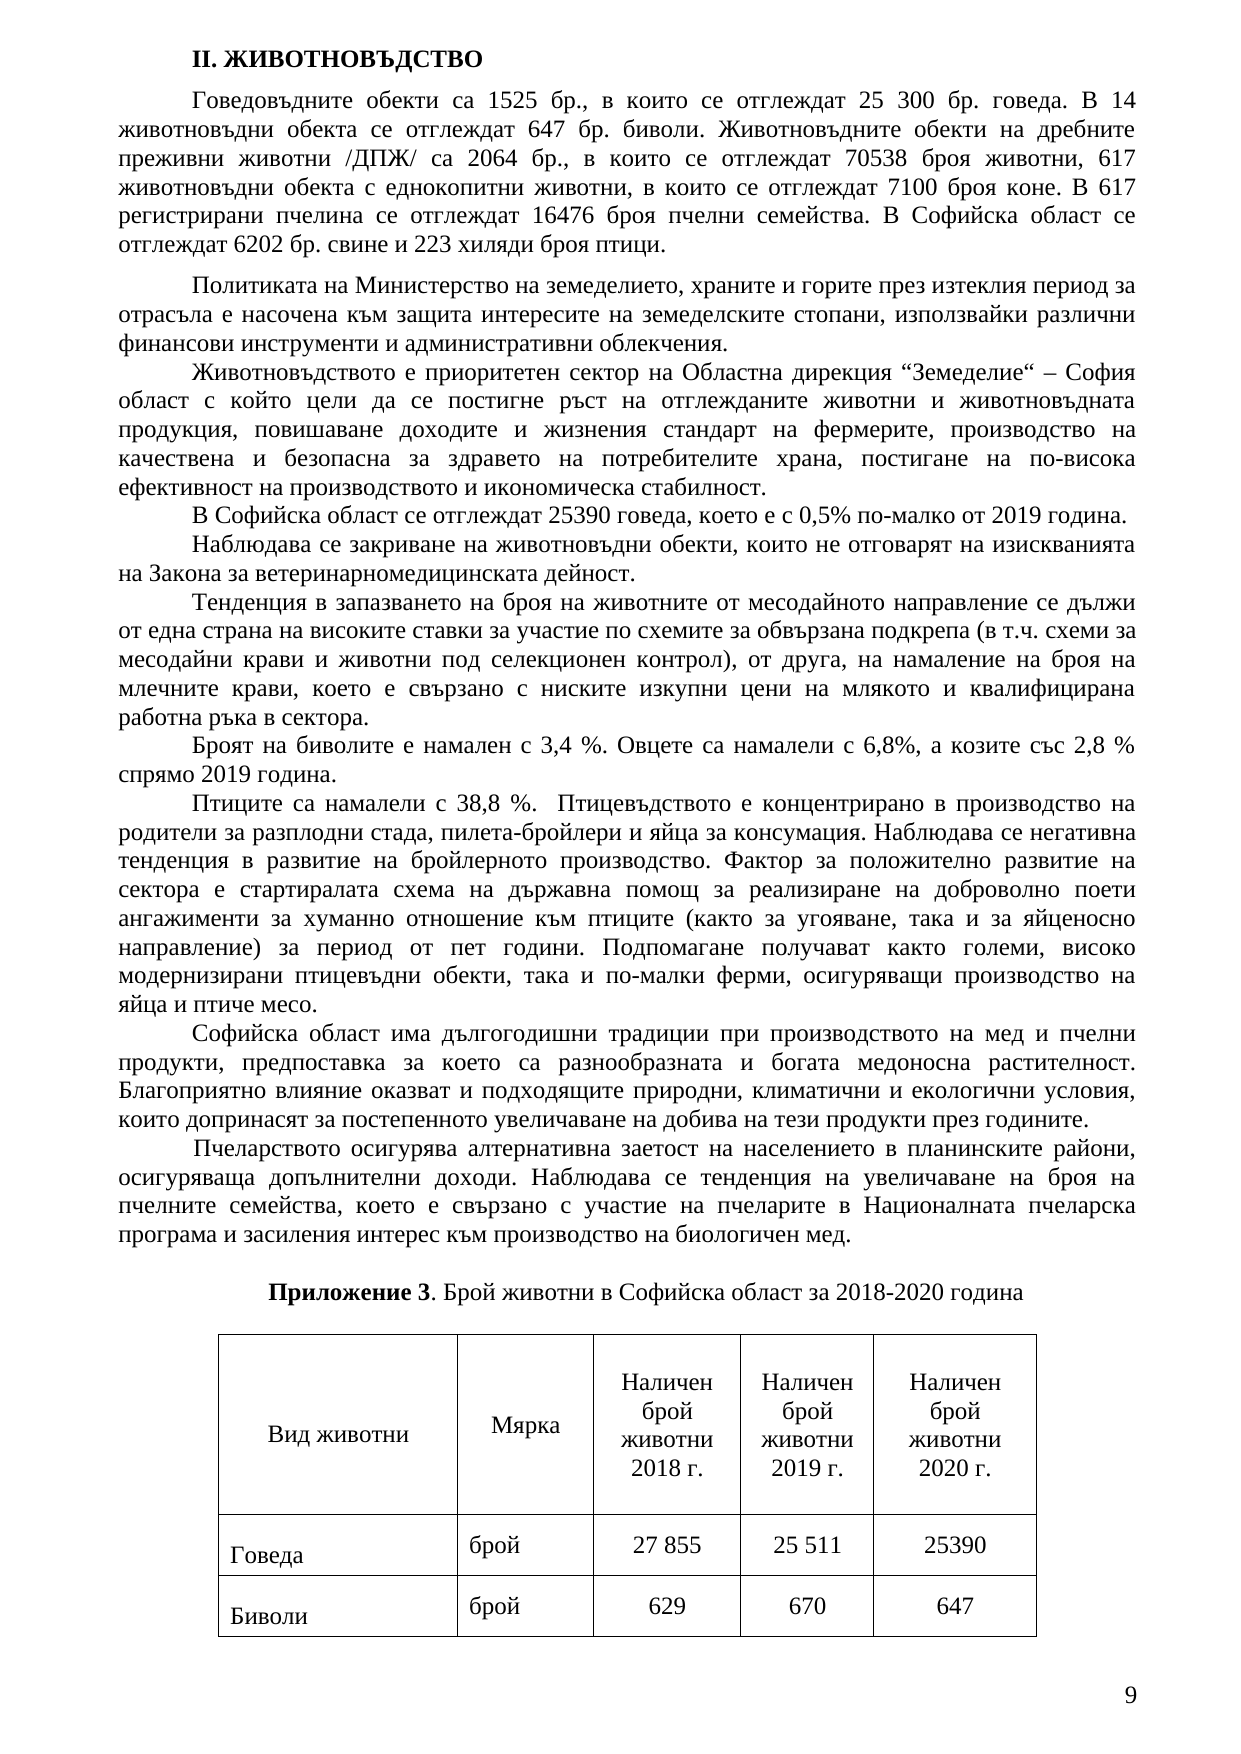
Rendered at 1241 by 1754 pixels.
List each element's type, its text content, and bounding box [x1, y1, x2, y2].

text Пчеларството осигурява алтернативна заетост на населението в планинските райони, осигуряваща допълнителни доходи. Наблюдава се тенденция на увеличаване на броя на пчелните семейства, което е свързано с участие на пчеларите в Националната пчеларска програма и засиления интерес към производство на биологичен мед. [118, 1133, 1137, 1248]
table_cell брой [458, 1515, 593, 1575]
text Приложение 3. Брой животни в Софийска област за 2018-2020 година [118, 1277, 1137, 1306]
table_cell Говеда [219, 1515, 457, 1575]
table_cell 629 [594, 1576, 740, 1636]
list Тенденция в запазването на броя на животните от месодайното направление се дължи от една страна на високите ставки за участие по схемите за обвързана подкрепа (в т.ч. схеми за месодайни крави и животни под селекционен контрол), от друга, на намаление на броя на млечните крави, което е свързано с ниските изкупни цени на млякото и квалифицирана работна ръка в сектора. [118, 587, 1137, 731]
table_cell Биволи [219, 1576, 457, 1636]
text Птиците са намалели с 38,8 %. Птицевъдството е концентрирано в производство на родители за разплодни стада, пилета-бройлери и яйца за консумация. Наблюдава се негативна тенденция в развитие на бройлерното производство. Фактор за положително развитие на сектора е стартиралата схема на държавна помощ за реализиране на доброволно поети ангажименти за хуманно отношение към птиците (както за угояване, така и за яйценосно направление) за период от пет години. Подпомагане получават както големи, високо модернизирани птицевъдни обекти, така и по-малки ферми, осигуряващи производство на яйца и птиче месо. [118, 788, 1137, 1018]
table_header Наличен брой животни 2018 г. [594, 1335, 740, 1514]
text Животновъдството e приоритетeн сектор на Областна дирекция “Земеделие“ – София област с който цели да се постигне ръст на отглежданите животни и животновъдната продукция, повишаване доходите и жизнения стандарт на фермерите, производство на качествена и безопасна за здравето на потребителите храна, постигане на по-висока ефективност на производството и икономическа стабилност. [118, 357, 1137, 501]
text II. ЖИВОТНОВЪДСТВО [118, 44, 1137, 73]
text Наблюдава се закриване на животновъдни обекти, които не отговарят на изискванията на Закона за ветеринарномедицинската дейност. [118, 529, 1137, 587]
table_cell 27 855 [594, 1515, 740, 1575]
table_cell брой [458, 1576, 593, 1636]
table_cell 25390 [874, 1515, 1036, 1575]
table_header Мярка [458, 1335, 593, 1514]
table_header Вид животни [219, 1335, 457, 1514]
table_cell 670 [741, 1576, 873, 1636]
list В Софийска област се отглеждат 25390 говеда, което е с 0,5% по-малко от 2019 година. [192, 501, 1137, 529]
table_cell 647 [874, 1576, 1036, 1636]
list Броят на биволите е намален с 3,4 %. Овцете са намалели с 6,8%, а козите със 2,8 % спрямо 2019 година. [118, 731, 1137, 788]
table_cell 25 511 [741, 1515, 873, 1575]
text Говедовъдните обекти са 1525 бр., в които се отглеждат 25 300 бр. говеда. В 14 животновъдни обекта се отглеждат 647 бр. биволи. Животновъдните обекти на дребните преживни животни /ДПЖ/ са 2064 бр., в които се отглеждат 70538 броя животни, 617 животновъдни обекта с еднокопитни животни, в които се отглеждат 7100 броя коне. В 617 регистрирани пчелина се отглеждат 16476 броя пчелни семейства. В Софийска област се отглеждат 6202 бр. свине и 223 хиляди броя птици. [118, 86, 1137, 258]
text Политиката на Министерство на земеделието, храните и горите през изтеклия период за отрасъла е насочена към защита интересите на земеделските стопани, използвайки различни финансови инструменти и административни облекчения. [118, 271, 1137, 357]
text Софийска област има дългогодишни традиции при производството на мед и пчелни продукти, предпоставка за което са разнообразната и богата медоносна растителност. Благоприятно влияние оказват и подходящите природни, климатични и екологични условия, които допринасят за постепенното увеличаване на добива на тези продукти през годините. [118, 1018, 1137, 1133]
table_header Наличен брой животни 2020 г. [874, 1335, 1036, 1514]
table_header Наличен брой животни 2019 г. [741, 1335, 873, 1514]
